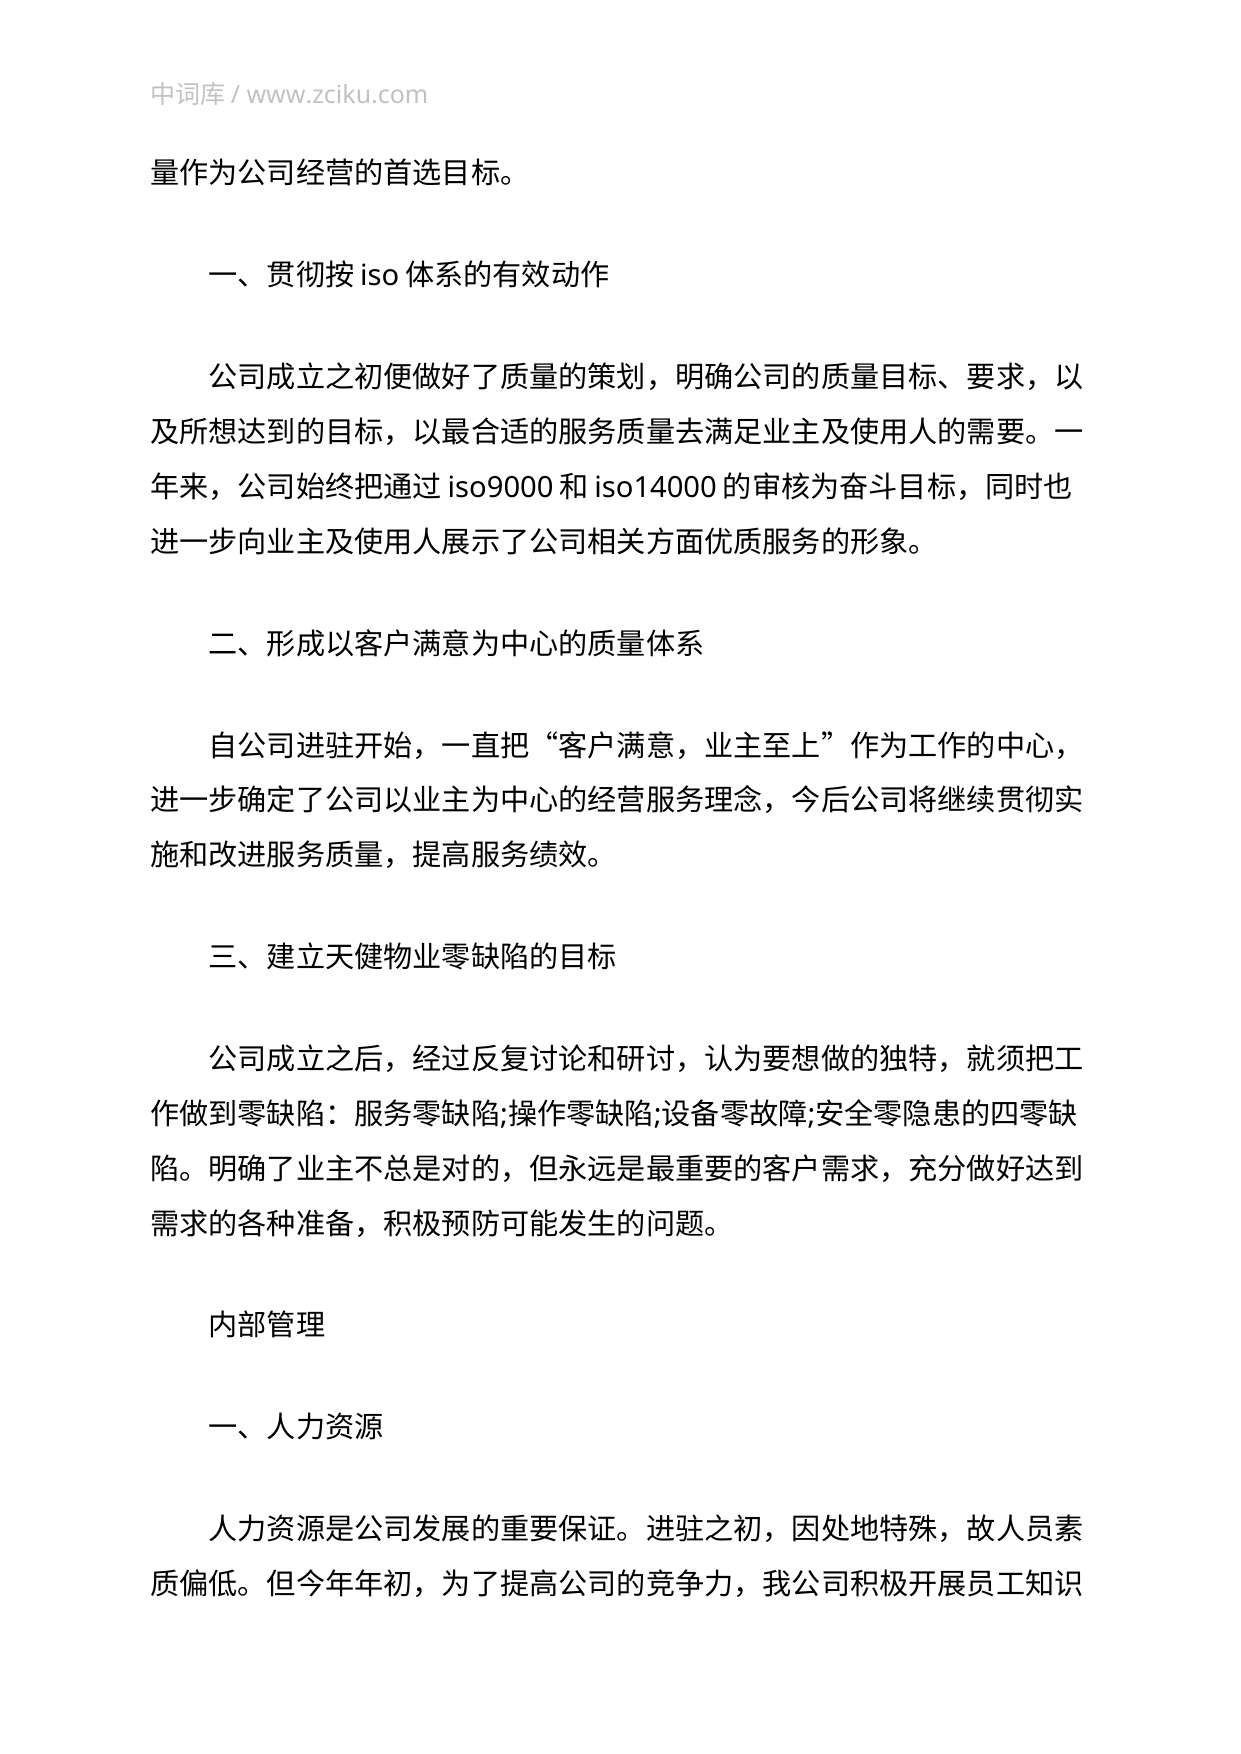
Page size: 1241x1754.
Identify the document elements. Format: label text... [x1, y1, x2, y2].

text 内部管理 [150, 1302, 1090, 1344]
text 公司成立之初便做好了质量的策划，明确公司的质量目标、要求，以及所想达到的目标，以最合适的服务质量去满足业主及使用人的需要。一年来，公司始终把通过iso9000和iso14000的审核为奋斗目标，同时也进一步向业主及使用人展示了公司相关方面优质服务的形象。 [150, 354, 1090, 561]
text 三、建立天健物业零缺陷的目标 [150, 934, 1090, 976]
text 二、形成以客户满意为中心的质量体系 [150, 620, 1090, 663]
text 一、贯彻按iso体系的有效动作 [150, 252, 1090, 294]
text 公司成立之后，经过反复讨论和研讨，认为要想做的独特，就须把工作做到零缺陷：服务零缺陷;操作零缺陷;设备零故障;安全零隐患的四零缺陷。明确了业主不总是对的，但永远是最重要的客户需求，充分做好达到需求的各种准备，积极预防可能发生的问题。 [150, 1035, 1090, 1242]
text 自公司进驻开始，一直把“客户满意，业主至上”作为工作的中心，进一步确定了公司以业主为中心的经营服务理念，今后公司将继续贯彻实施和改进服务质量，提高服务绩效。 [150, 722, 1090, 874]
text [150, 1506, 1090, 1603]
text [150, 150, 1090, 192]
text 一、人力资源 [150, 1404, 1090, 1446]
